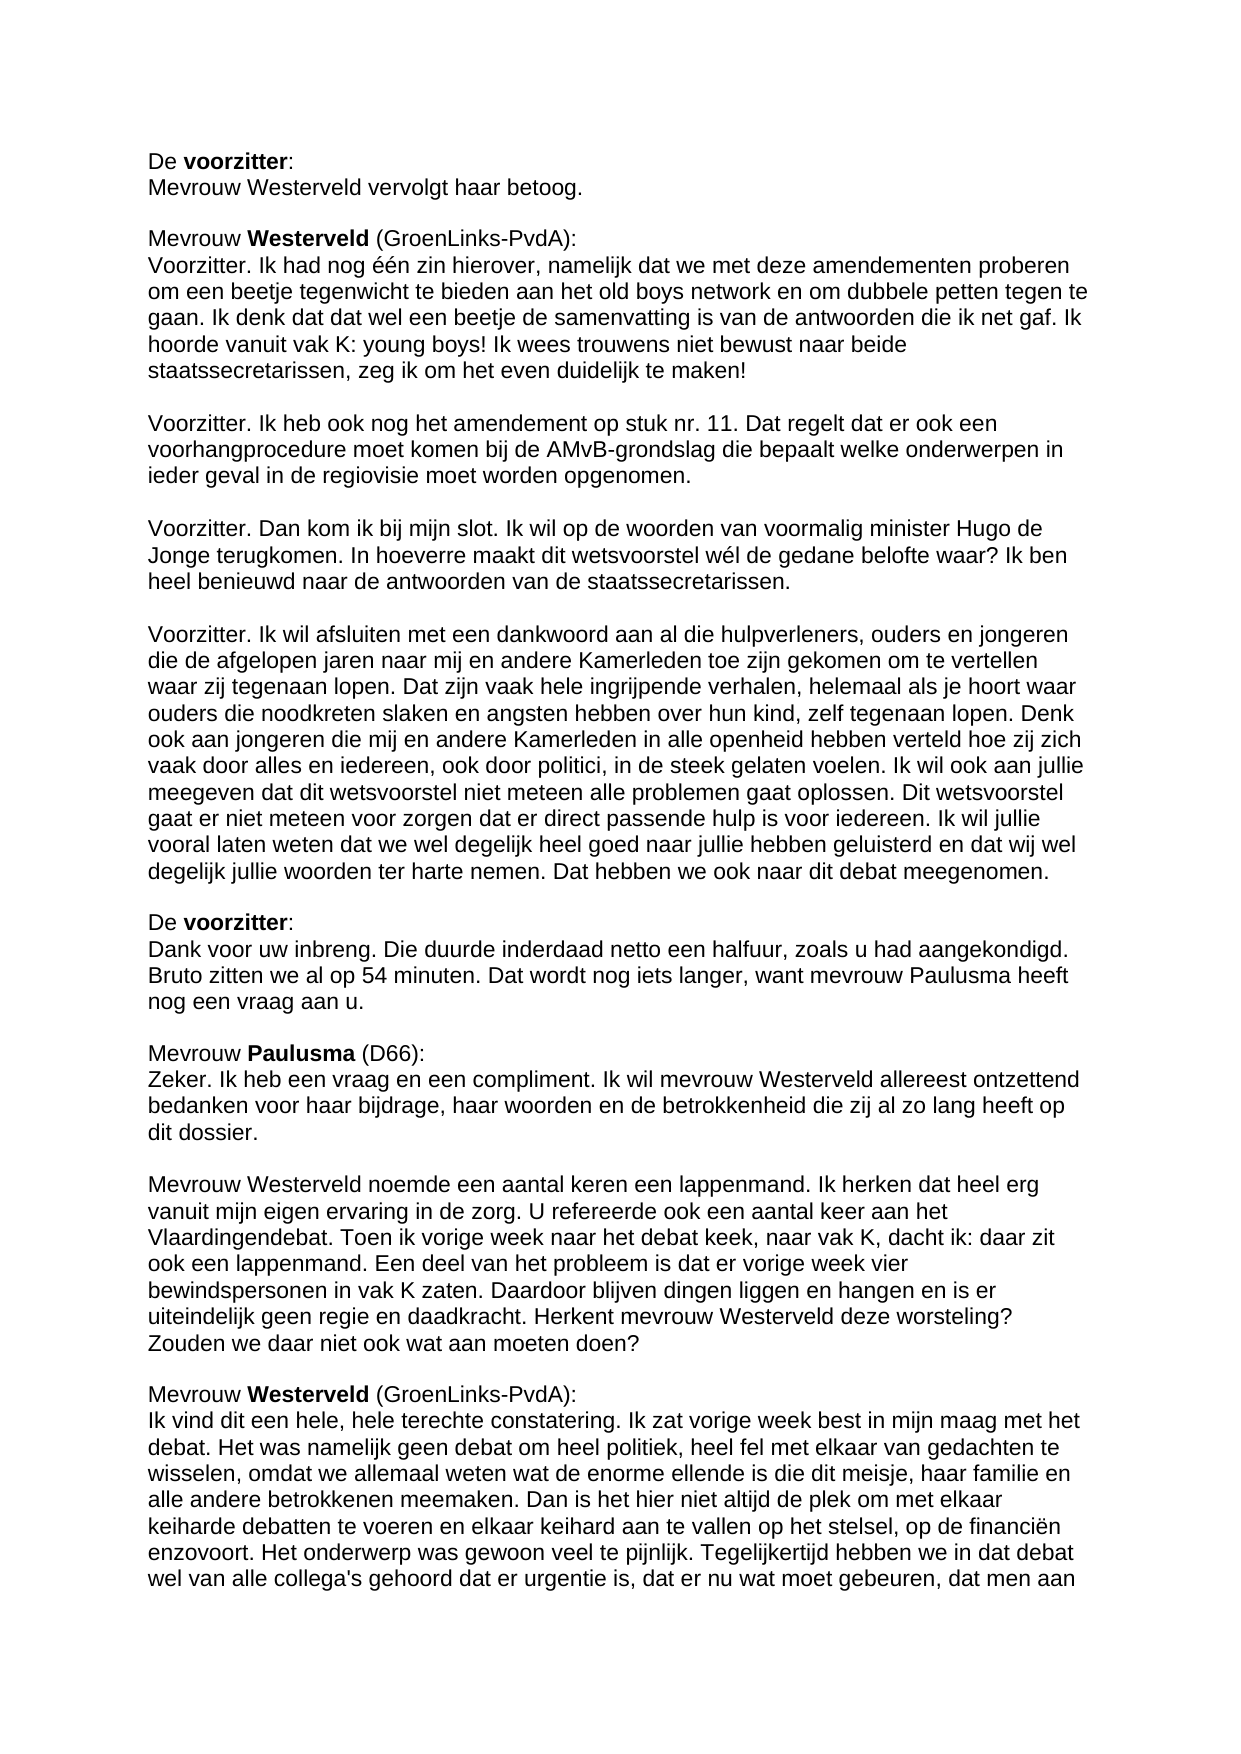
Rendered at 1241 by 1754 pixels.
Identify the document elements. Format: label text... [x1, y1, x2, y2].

text Mevrouw Paulusma (D66): Zeker. Ik heb een vraag en een compliment. Ik wil mevrouw Westerveld allereest ontzettend bedanken voor haar bijdrage, haar woorden en de betrokkenheid die zij al zo lang heeft op dit dossier. Mevrouw Westerveld noemde een aantal keren een lappenmand. Ik herken dat heel erg vanuit mijn eigen ervaring in de zorg. U refereerde ook een aantal keer aan het Vlaardingendebat. Toen ik vorige week naar het debat keek, naar vak K, dacht ik: daar zit ook een lappenmand. Een deel van het probleem is dat er vorige week vier bewindspersonen in vak K zaten. Daardoor blijven dingen liggen en hangen en is er uiteindelijk geen regie en daadkracht. Herkent mevrouw Westerveld deze worsteling? Zouden we daar niet ook wat aan moeten doen? [148, 1039, 1093, 1356]
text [148, 1381, 1093, 1592]
text De voorzitter: Dank voor uw inbreng. Die duurde inderdaad netto een halfuur, zoals u had aangekondigd. Bruto zitten we al op 54 minuten. Dat wordt nog iets langer, want mevrouw Paulusma heeft nog een vraag aan u. [148, 909, 1093, 1014]
text Mevrouw Westerveld (GroenLinks-PvdA): Voorzitter. Ik had nog één zin hierover, namelijk dat we met deze amendementen proberen om een beetje tegenwicht te bieden aan het old boys network en om dubbele petten tegen te gaan. Ik denk dat dat wel een beetje de samenvatting is van de antwoorden die ik net gaf. Ik hoorde vanuit vak K: young boys! Ik wees trouwens niet bewust naar beide staatssecretarissen, zeg ik om het even duidelijk te maken! Voorzitter. Ik heb ook nog het amendement op stuk nr. 11. Dat regelt dat er ook een voorhangprocedure moet komen bij de AMvB-grondslag die bepaalt welke onderwerpen in ieder geval in de regiovisie moet worden opgenomen. Voorzitter. Dan kom ik bij mijn slot. Ik wil op de woorden van voormalig minister Hugo de Jonge terugkomen. In hoeverre maakt dit wetsvoorstel wél de gedane belofte waar? Ik ben heel benieuwd naar de antwoorden van de staatssecretarissen. Voorzitter. Ik wil afsluiten met een dankwoord aan al die hulpverleners, ouders en jongeren die de afgelopen jaren naar mij en andere Kamerleden toe zijn gekomen om te vertellen waar zij tegenaan lopen. Dat zijn vaak hele ingrijpende verhalen, helemaal als je hoort waar ouders die noodkreten slaken en angsten hebben over hun kind, zelf tegenaan lopen. Denk ook aan jongeren die mij en andere Kamerleden in alle openheid hebben verteld hoe zij zich vaak door alles en iedereen, ook door politici, in de steek gelaten voelen. Ik wil ook aan jullie meegeven dat dit wetsvoorstel niet meteen alle problemen gaat oplossen. Dit wetsvoorstel gaat er niet meteen voor zorgen dat er direct passende hulp is voor iedereen. Ik wil jullie vooral laten weten dat we wel degelijk heel goed naar jullie hebben geluisterd en dat wij wel degelijk jullie woorden ter harte nemen. Dat hebben we ook naar dit debat meegenomen. [148, 225, 1093, 884]
text De voorzitter: Mevrouw Westerveld vervolgt haar betoog. [148, 148, 1093, 200]
